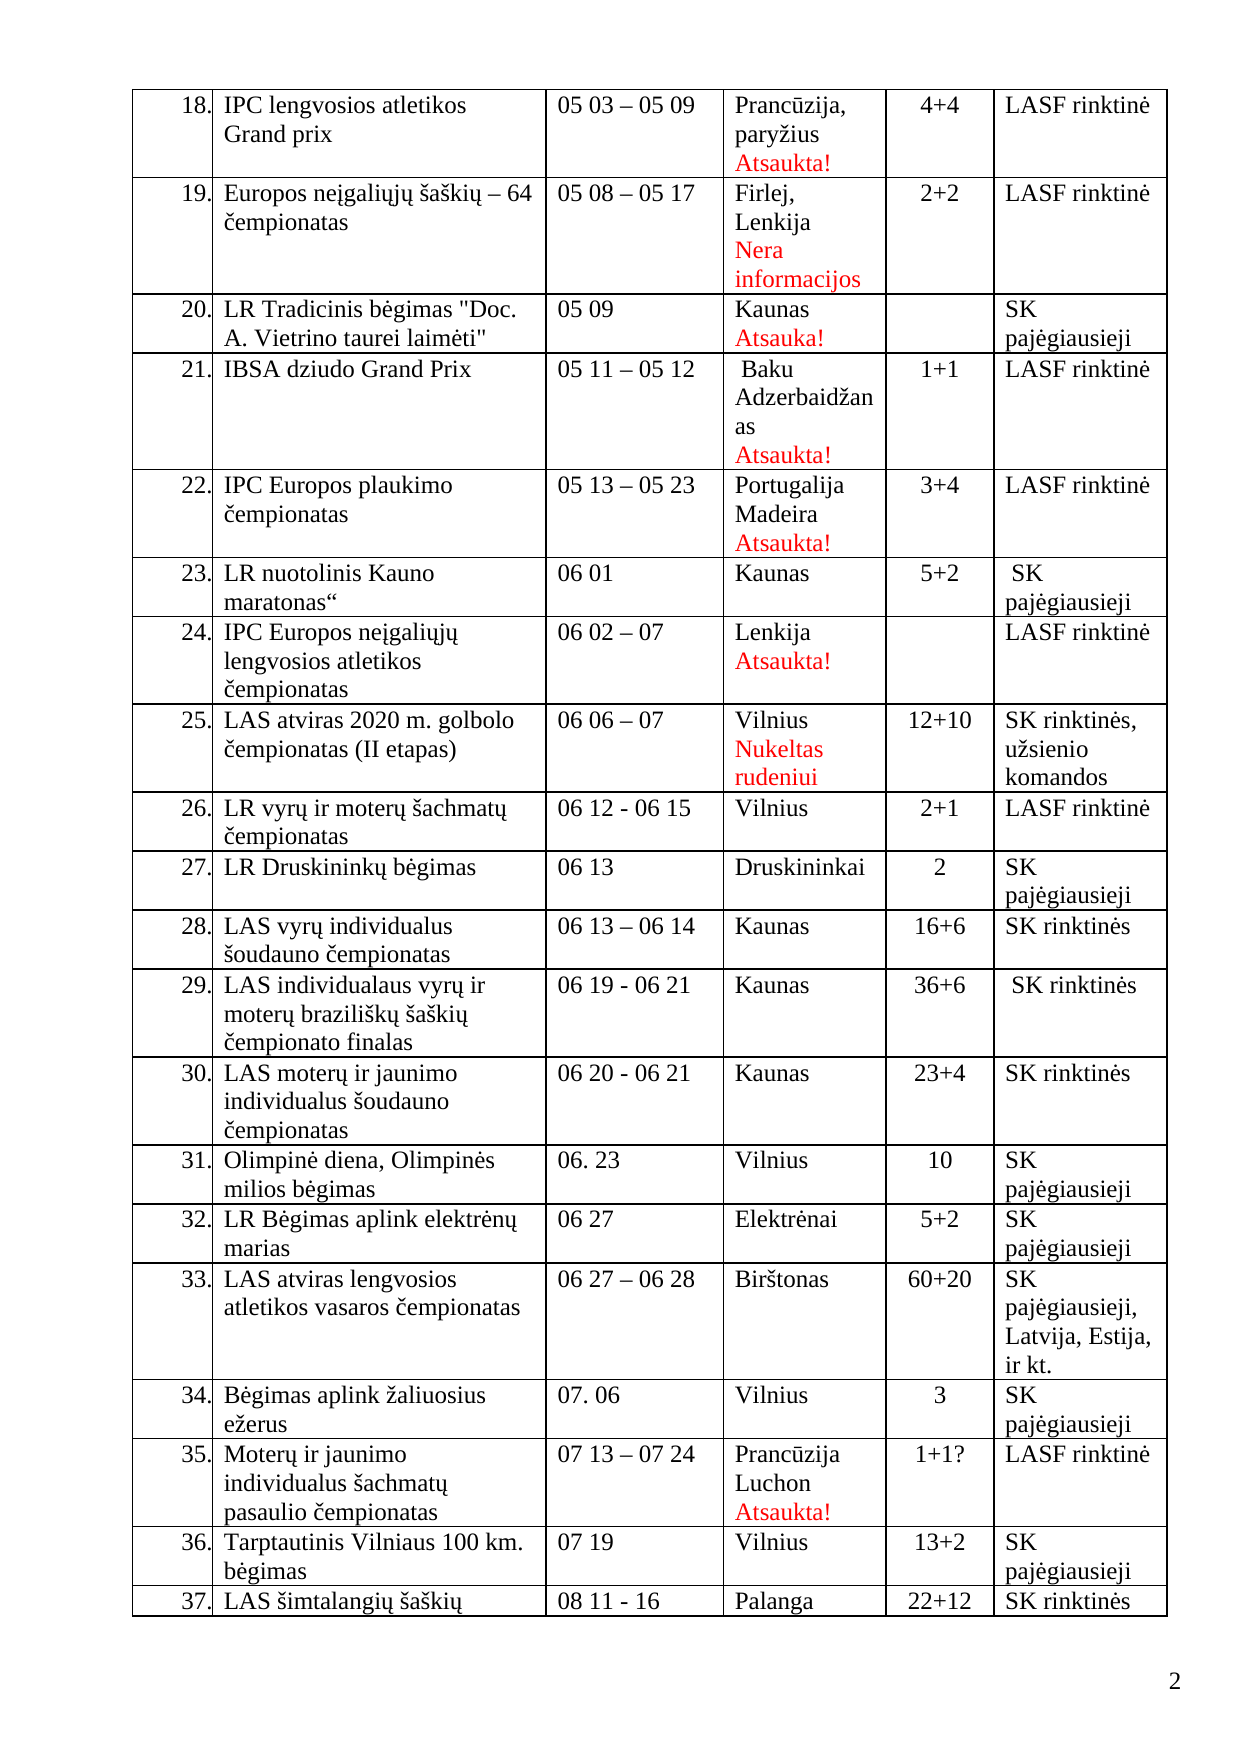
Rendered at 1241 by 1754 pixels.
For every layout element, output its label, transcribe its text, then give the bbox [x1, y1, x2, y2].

table_cell 06. 23 [547, 1146, 723, 1203]
table_cell [133, 558, 212, 616]
table_cell 06 19 - 06 21 [547, 970, 723, 1056]
table_cell 3 [887, 1380, 993, 1438]
table_cell LR Bėgimas aplink elektrėnų marias [213, 1205, 545, 1262]
table_cell [133, 617, 212, 703]
table_cell [133, 911, 212, 968]
table_cell SK pajėgiausieji [995, 1527, 1166, 1584]
table_cell Moterų ir jaunimo individualus šachmatų pasaulio čempionatas [213, 1439, 545, 1526]
table_cell [133, 295, 212, 352]
table_cell Portugalija Madeira Atsaukta! [724, 470, 885, 556]
table_cell [133, 1205, 212, 1262]
table_cell Vilnius [724, 1380, 885, 1438]
table_cell 06 12 - 06 15 [547, 793, 723, 850]
table_cell 1+1? [887, 1439, 993, 1526]
table_cell 05 09 [547, 295, 723, 352]
table_cell Europos neįgaliųjų šaškių – 64 čempionatas [213, 178, 545, 293]
table_cell [133, 1527, 212, 1584]
table_cell LAS atviras lengvosios atletikos vasaros čempionatas [213, 1264, 545, 1379]
table_cell [133, 354, 212, 469]
table_cell LR Tradicinis bėgimas "Doc. A. Vietrino taurei laimėti" [213, 295, 545, 352]
table_cell 05 11 – 05 12 [547, 354, 723, 469]
table_cell SK pajėgiausieji [995, 558, 1166, 616]
table_cell [133, 793, 212, 850]
table_cell 06 13 [547, 852, 723, 909]
table_cell Vilnius Nukeltas rudeniui [724, 705, 885, 791]
table_cell Vilnius [724, 1146, 885, 1203]
table_cell 06 02 – 07 [547, 617, 723, 703]
table_cell IBSA dziudo Grand Prix [213, 354, 545, 469]
table_cell [133, 1380, 212, 1438]
table_cell 08 11 - 16 [547, 1586, 723, 1615]
table_cell [133, 705, 212, 791]
table_cell 36+6 [887, 970, 993, 1056]
table_cell LAS vyrų individualus šoudauno čempionatas [213, 911, 545, 968]
table_cell 2 [887, 852, 993, 909]
table_cell 3+4 [887, 470, 993, 556]
table_cell Baku Adzerbaidžanas Atsaukta! [724, 354, 885, 469]
table_cell LR nuotolinis Kauno maratonas“ [213, 558, 545, 616]
table_cell 05 13 – 05 23 [547, 470, 723, 556]
table_cell 06 27 – 06 28 [547, 1264, 723, 1379]
table_cell Elektrėnai [724, 1205, 885, 1262]
table_cell SK pajėgiausieji [995, 852, 1166, 909]
table_cell LAS atviras 2020 m. golbolo čempionatas (II etapas) [213, 705, 545, 791]
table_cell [213, 1586, 545, 1615]
table_cell LASF rinktinė [995, 354, 1166, 469]
table_cell LR vyrų ir moterų šachmatų čempionatas [213, 793, 545, 850]
table_cell 60+20 [887, 1264, 993, 1379]
table_cell SK pajėgiausieji, Latvija, Estija, ir kt. [995, 1264, 1166, 1379]
table_cell 2+1 [887, 793, 993, 850]
table_cell LASF rinktinė [995, 470, 1166, 556]
table_cell [133, 470, 212, 556]
table_cell Kaunas [724, 1058, 885, 1144]
table_cell [133, 90, 212, 176]
table_cell Olimpinė diena, Olimpinės milios bėgimas [213, 1146, 545, 1203]
table_cell Druskininkai [724, 852, 885, 909]
table_cell 2+2 [887, 178, 993, 293]
table_cell [133, 1058, 212, 1144]
table_cell 06 27 [547, 1205, 723, 1262]
table_cell SK rinktinės [995, 1586, 1166, 1615]
table_cell Bėgimas aplink žaliuosius ežerus [213, 1380, 545, 1438]
table_cell LR Druskininkų bėgimas [213, 852, 545, 909]
table_cell IPC lengvosios atletikos Grand prix [213, 90, 545, 176]
table_cell Tarptautinis Vilniaus 100 km. bėgimas [213, 1527, 545, 1584]
table_cell 22+12 [887, 1586, 993, 1615]
table_cell LAS moterų ir jaunimo individualus šoudauno čempionatas [213, 1058, 545, 1144]
table_cell Kaunas [724, 970, 885, 1056]
table_cell IPC Europos neįgaliųjų lengvosios atletikos čempionatas [213, 617, 545, 703]
table_cell SK rinktinės, užsienio komandos [995, 705, 1166, 791]
table_cell LASF rinktinė [995, 617, 1166, 703]
table_cell SK pajėgiausieji [995, 1146, 1166, 1203]
table_cell Lenkija Atsaukta! [724, 617, 885, 703]
table_cell Kaunas Atsauka! [724, 295, 885, 352]
table_cell LASF rinktinė [995, 793, 1166, 850]
table_cell 13+2 [887, 1527, 993, 1584]
table_cell 05 08 – 05 17 [547, 178, 723, 293]
table_cell SK rinktinės [995, 911, 1166, 968]
table_cell Firlej, Lenkija Nera informacijos [724, 178, 885, 293]
table_cell 12+10 [887, 705, 993, 791]
table_cell LAS individualaus vyrų ir moterų braziliškų šaškių čempionato finalas [213, 970, 545, 1056]
table_cell 07 19 [547, 1527, 723, 1584]
table_cell 1+1 [887, 354, 993, 469]
table_cell Kaunas [724, 911, 885, 968]
table_cell LASF rinktinė [995, 178, 1166, 293]
table_cell Prancūzija, paryžius Atsaukta! [724, 90, 885, 176]
table_cell Birštonas [724, 1264, 885, 1379]
table_cell LASF rinktinė [995, 1439, 1166, 1526]
table_cell [133, 852, 212, 909]
table_cell LASF rinktinė [995, 90, 1166, 176]
table_cell [133, 970, 212, 1056]
table_cell 06 20 - 06 21 [547, 1058, 723, 1144]
table_cell Vilnius [724, 1527, 885, 1584]
table_cell Vilnius [724, 793, 885, 850]
table_cell IPC Europos plaukimo čempionatas [213, 470, 545, 556]
table_cell 06 01 [547, 558, 723, 616]
table_cell Prancūzija Luchon Atsaukta! [724, 1439, 885, 1526]
table_cell Palanga [724, 1586, 885, 1615]
table_cell 10 [887, 1146, 993, 1203]
table_cell 06 06 – 07 [547, 705, 723, 791]
table_cell 07 13 – 07 24 [547, 1439, 723, 1526]
table_cell SK pajėgiausieji [995, 1205, 1166, 1262]
table_cell [133, 178, 212, 293]
table_cell 5+2 [887, 558, 993, 616]
table_cell [133, 1439, 212, 1526]
table_cell [133, 1586, 212, 1615]
table_cell 5+2 [887, 1205, 993, 1262]
table_cell SK rinktinės [995, 1058, 1166, 1144]
table_cell 4+4 [887, 90, 993, 176]
table_cell 06 13 – 06 14 [547, 911, 723, 968]
table_cell 07. 06 [547, 1380, 723, 1438]
table_cell [887, 295, 993, 352]
table_cell SK rinktinės [995, 970, 1166, 1056]
table_cell SK pajėgiausieji [995, 1380, 1166, 1438]
table_cell Kaunas [724, 558, 885, 616]
table_cell 16+6 [887, 911, 993, 968]
table_cell [133, 1146, 212, 1203]
table_cell [133, 1264, 212, 1379]
table_cell 23+4 [887, 1058, 993, 1144]
table_cell [887, 617, 993, 703]
table_cell 05 03 – 05 09 [547, 90, 723, 176]
table_cell SK pajėgiausieji [995, 295, 1166, 352]
